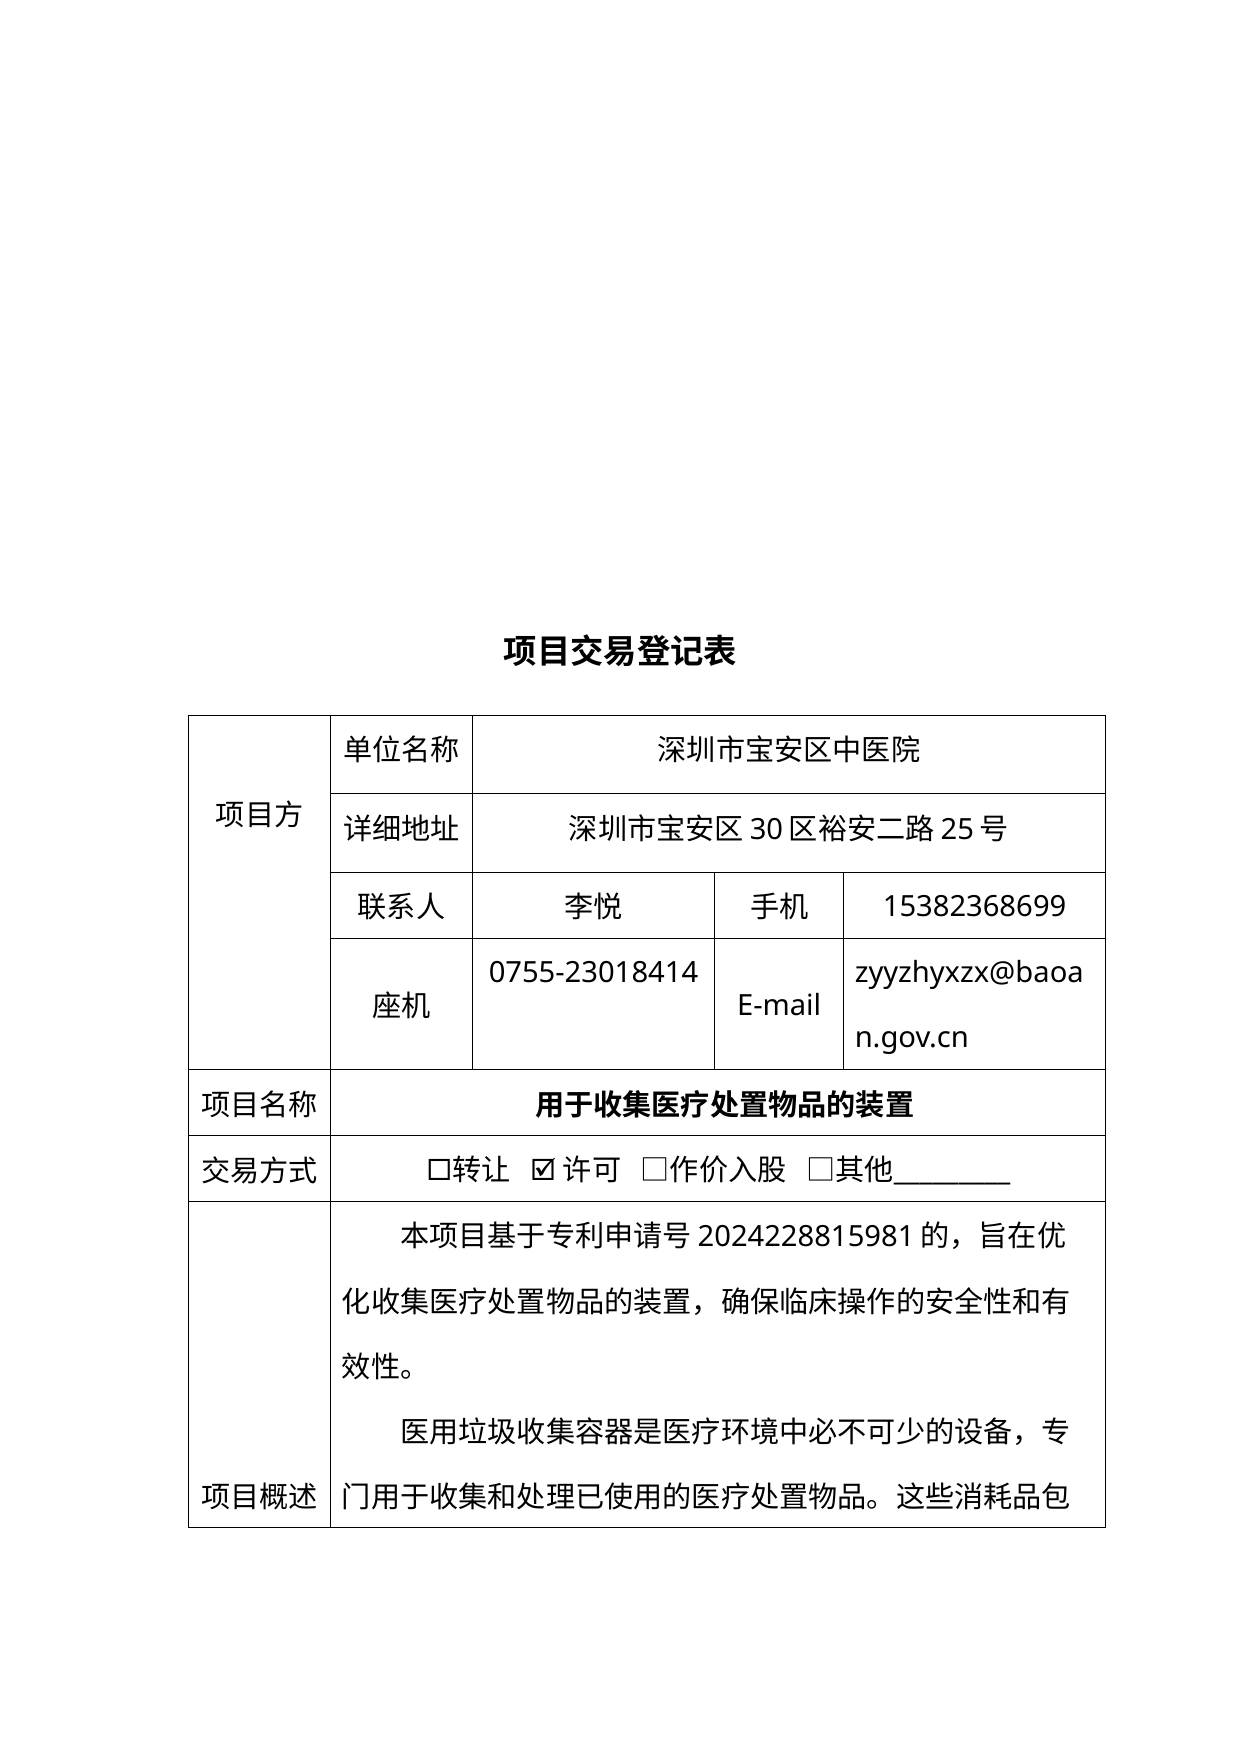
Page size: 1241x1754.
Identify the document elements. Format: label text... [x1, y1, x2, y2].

table_header 深圳市宝安区中医院 [473, 716, 1105, 793]
table_header 项目方 [189, 716, 330, 1069]
table_cell 交易方式 [189, 1136, 330, 1201]
table_cell E-mail [715, 939, 843, 1069]
table_cell 用于收集医疗处置物品的装置 [331, 1070, 1105, 1135]
table_cell 0755-23018414 [473, 939, 714, 1069]
table_cell 手机 [715, 873, 843, 938]
table_cell 深圳市宝安区30区裕安二路25号 [473, 794, 1105, 872]
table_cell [331, 1202, 1105, 1527]
table_header 单位名称 [331, 716, 472, 793]
table_cell 李悦 [473, 873, 714, 938]
table_cell 详细地址 [331, 794, 472, 872]
table_cell 转让 许可 □作价入股 □其他_________ [331, 1136, 1105, 1201]
table_cell 项目概述 [189, 1202, 330, 1527]
table_cell 15382368699 [844, 873, 1105, 938]
table_cell 座机 [331, 939, 472, 1069]
table_cell 联系人 [331, 873, 472, 938]
table_cell zyyzhyxzx@baoan.gov.cn [844, 939, 1105, 1069]
table_cell 项目名称 [189, 1070, 330, 1135]
text 项目交易登记表 [187, 617, 1053, 682]
